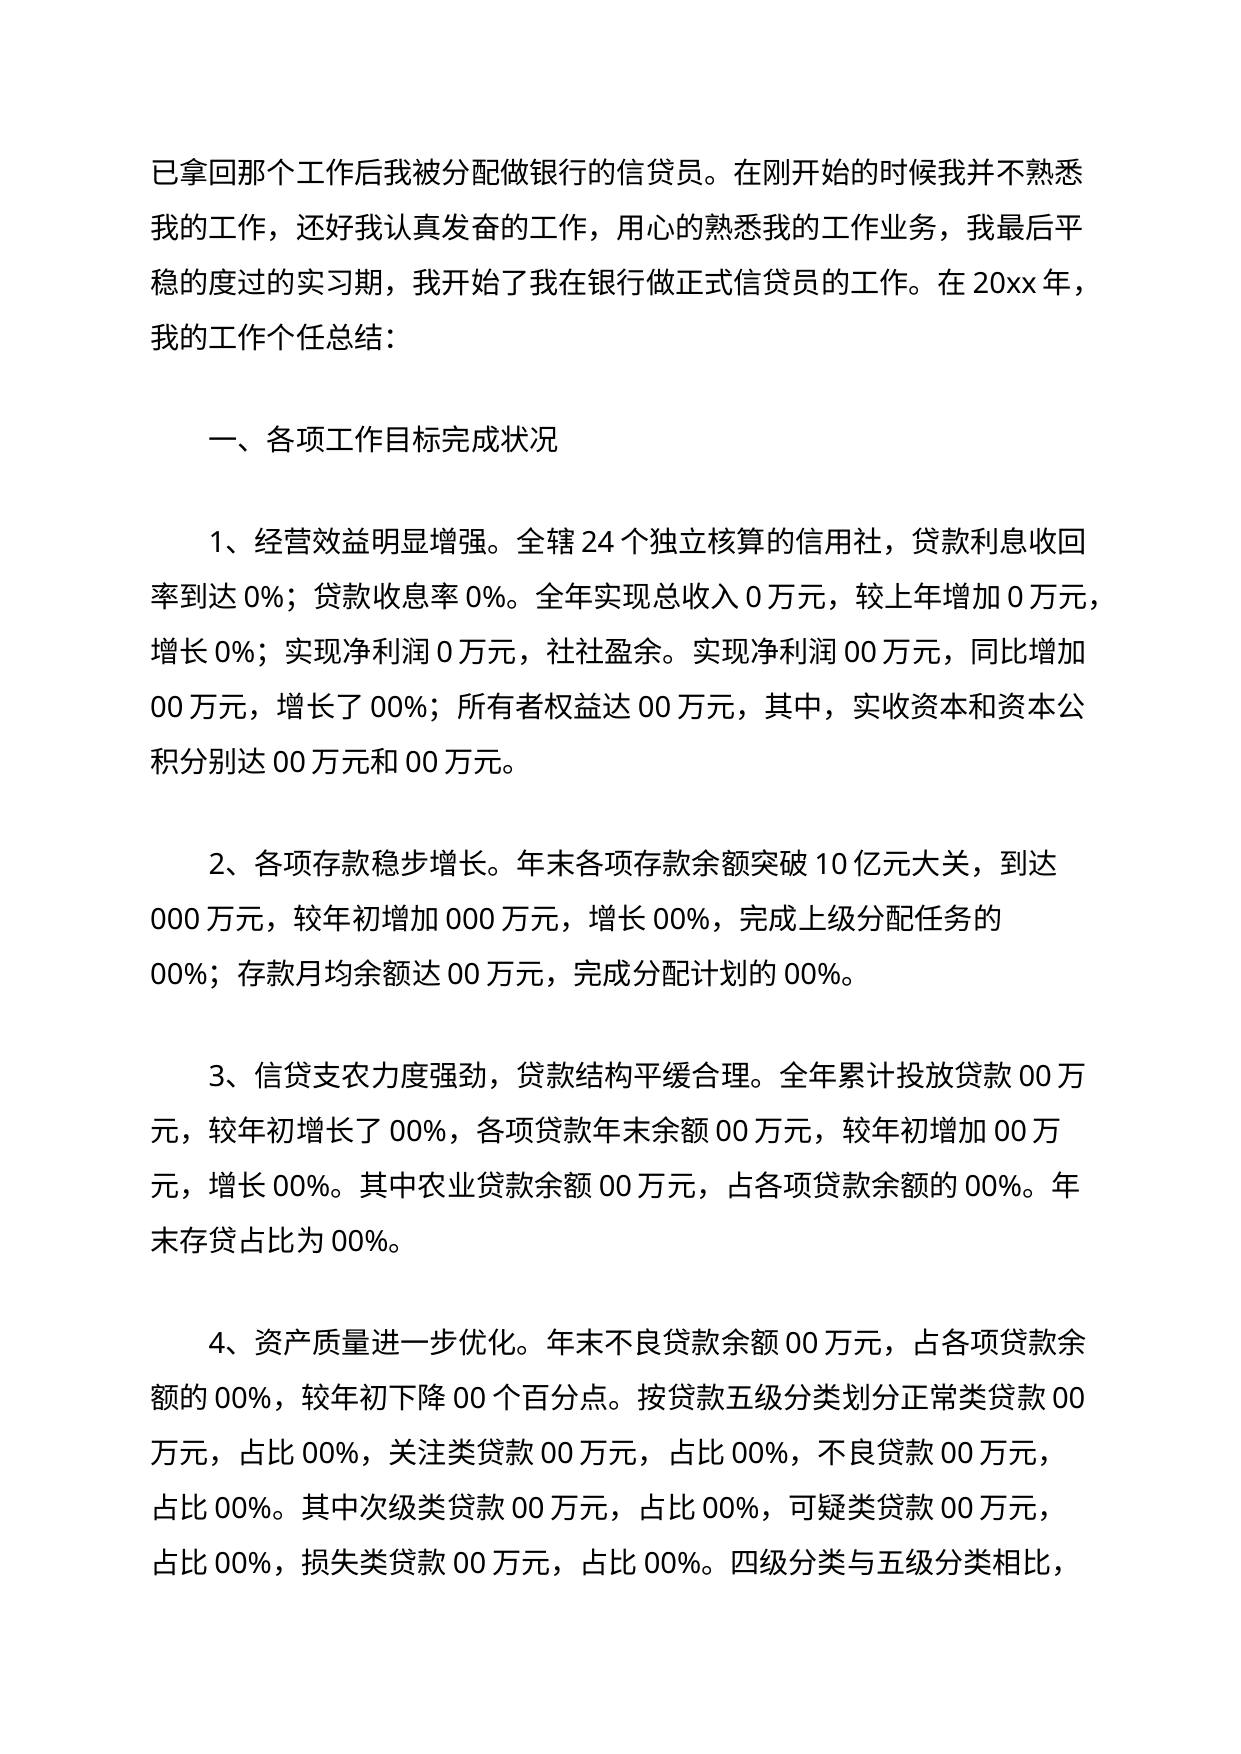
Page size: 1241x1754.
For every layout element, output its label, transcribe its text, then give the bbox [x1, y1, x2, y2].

text 3、信贷支农力度强劲，贷款结构平缓合理。全年累计投放贷款00万元，较年初增长了00%，各项贷款年末余额00万元，较年初增加00万元，增长00%。其中农业贷款余额00万元，占各项贷款余额的00%。年末存贷占比为00%。 [150, 1052, 1090, 1260]
text 一、各项工作目标完成状况 [150, 417, 1090, 459]
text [150, 150, 1090, 357]
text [150, 1319, 1090, 1582]
text 1、经营效益明显增强。全辖24个独立核算的信用社，贷款利息收回率到达0%；贷款收息率0%。全年实现总收入0万元，较上年增加0万元，增长0%；实现净利润0万元，社社盈余。实现净利润00万元，同比增加00万元，增长了00%；所有者权益达00万元，其中，实收资本和资本公积分别达00万元和00万元。 [150, 518, 1090, 781]
text 2、各项存款稳步增长。年末各项存款余额突破10亿元大关，到达000万元，较年初增加000万元，增长00%，完成上级分配任务的00%；存款月均余额达00万元，完成分配计划的00%。 [150, 840, 1090, 993]
